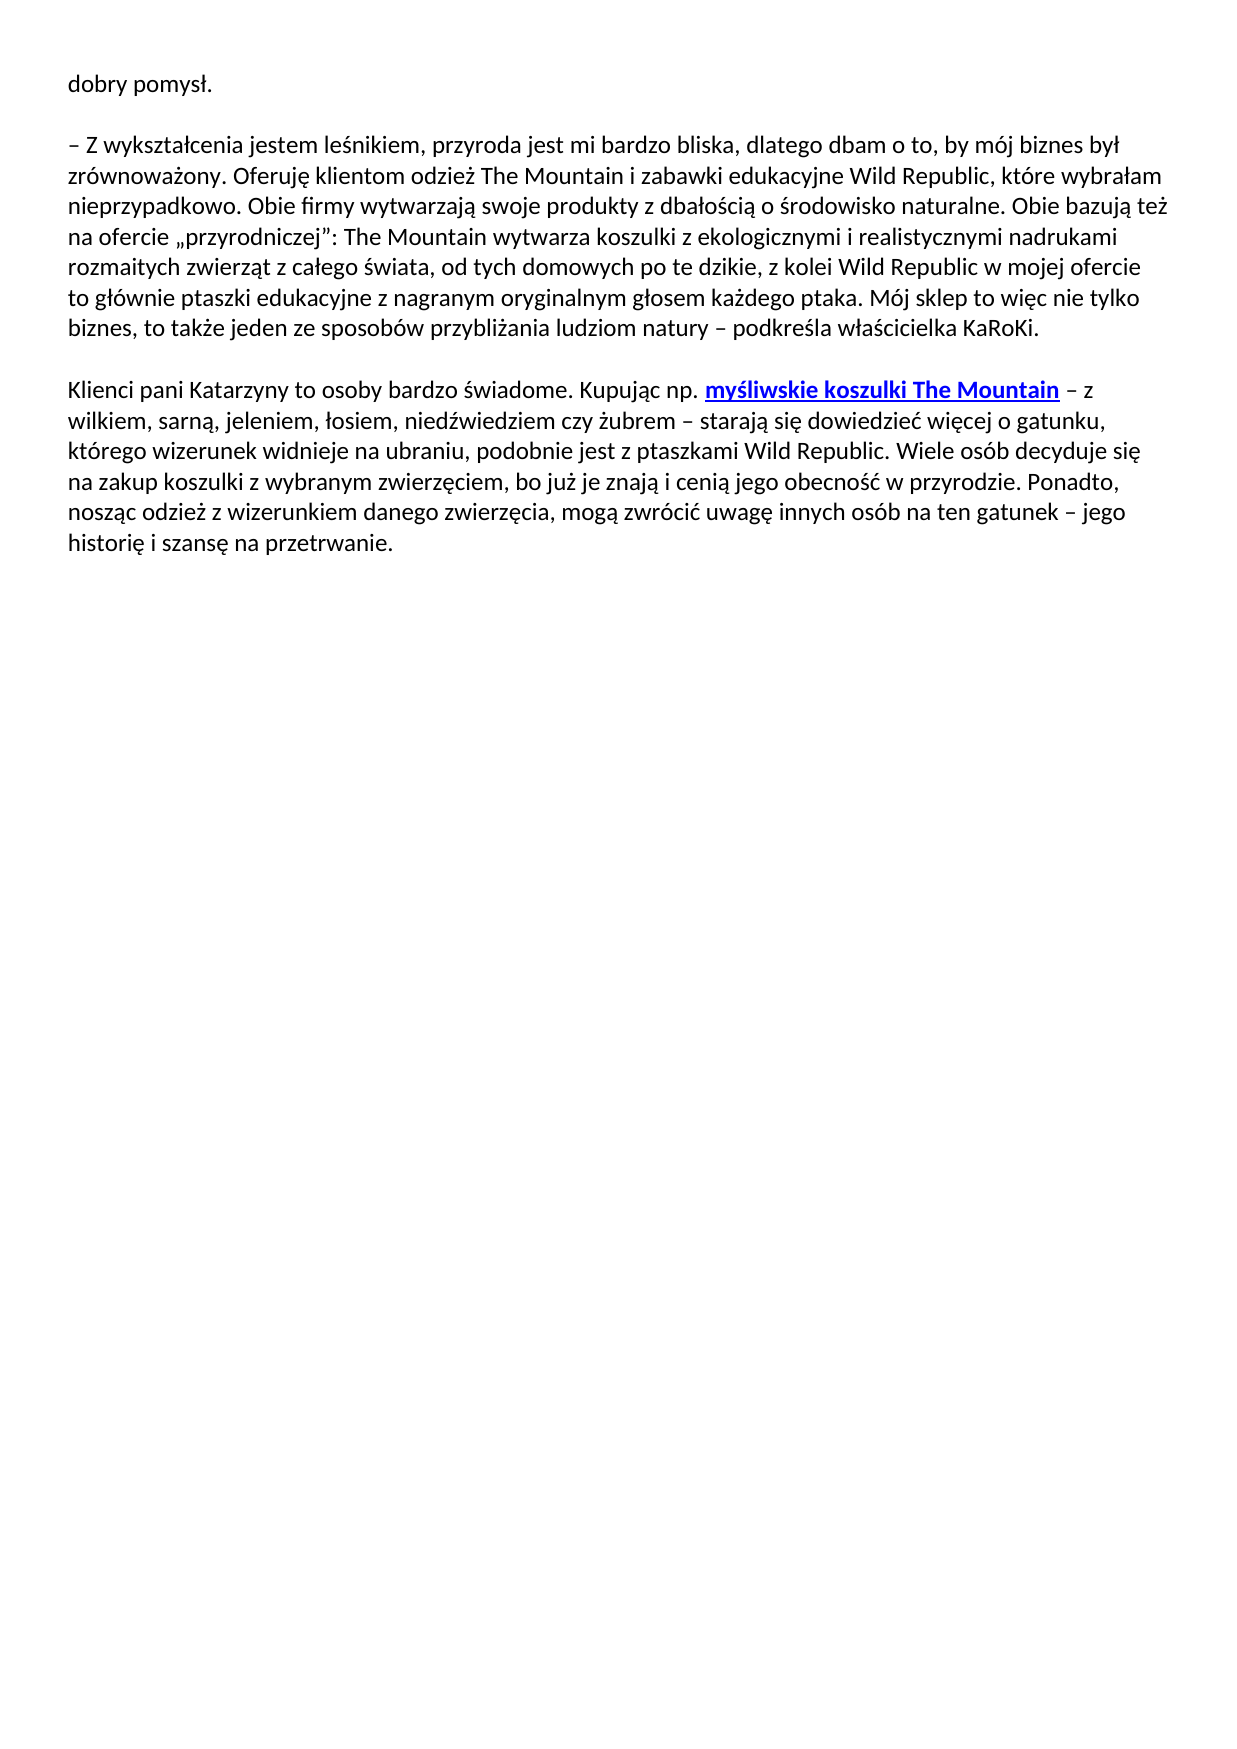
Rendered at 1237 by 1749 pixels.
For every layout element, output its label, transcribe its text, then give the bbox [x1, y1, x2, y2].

text Klienci pani Katarzyny to osoby bardzo świadome. Kupując np. myśliwskie koszulki The Mountain – z wilkiem, sarną, jeleniem, łosiem, niedźwiedziem czy żubrem – starają się dowiedzieć więcej o gatunku, którego wizerunek widnieje na ubraniu, podobnie jest z ptaszkami Wild Republic. Wiele osób decyduje się na zakup koszulki z wybranym zwierzęciem, bo już je znają i cenią jego obecność w przyrodzie. Ponadto, nosząc odzież z wizerunkiem danego zwierzęcia, mogą zwrócić uwagę innych osób na ten gatunek – jego historię i szansę na przetrwanie. [68, 374, 1169, 557]
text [68, 68, 1169, 98]
text – Z wykształcenia jestem leśnikiem, przyroda jest mi bardzo bliska, dlatego dbam o to, by mój biznes był zrównoważony. Oferuję klientom odzież The Mountain i zabawki edukacyjne Wild Republic, które wybrałam nieprzypadkowo. Obie firmy wytwarzają swoje produkty z dbałością o środowisko naturalne. Obie bazują też na ofercie „przyrodniczej”: The Mountain wytwarza koszulki z ekologicznymi i realistycznymi nadrukami rozmaitych zwierząt z całego świata, od tych domowych po te dzikie, z kolei Wild Republic w mojej ofercie to głównie ptaszki edukacyjne z nagranym oryginalnym głosem każdego ptaka. Mój sklep to więc nie tylko biznes, to także jeden ze sposobów przybliżania ludziom natury – podkreśla właścicielka KaRoKi. [68, 129, 1169, 343]
